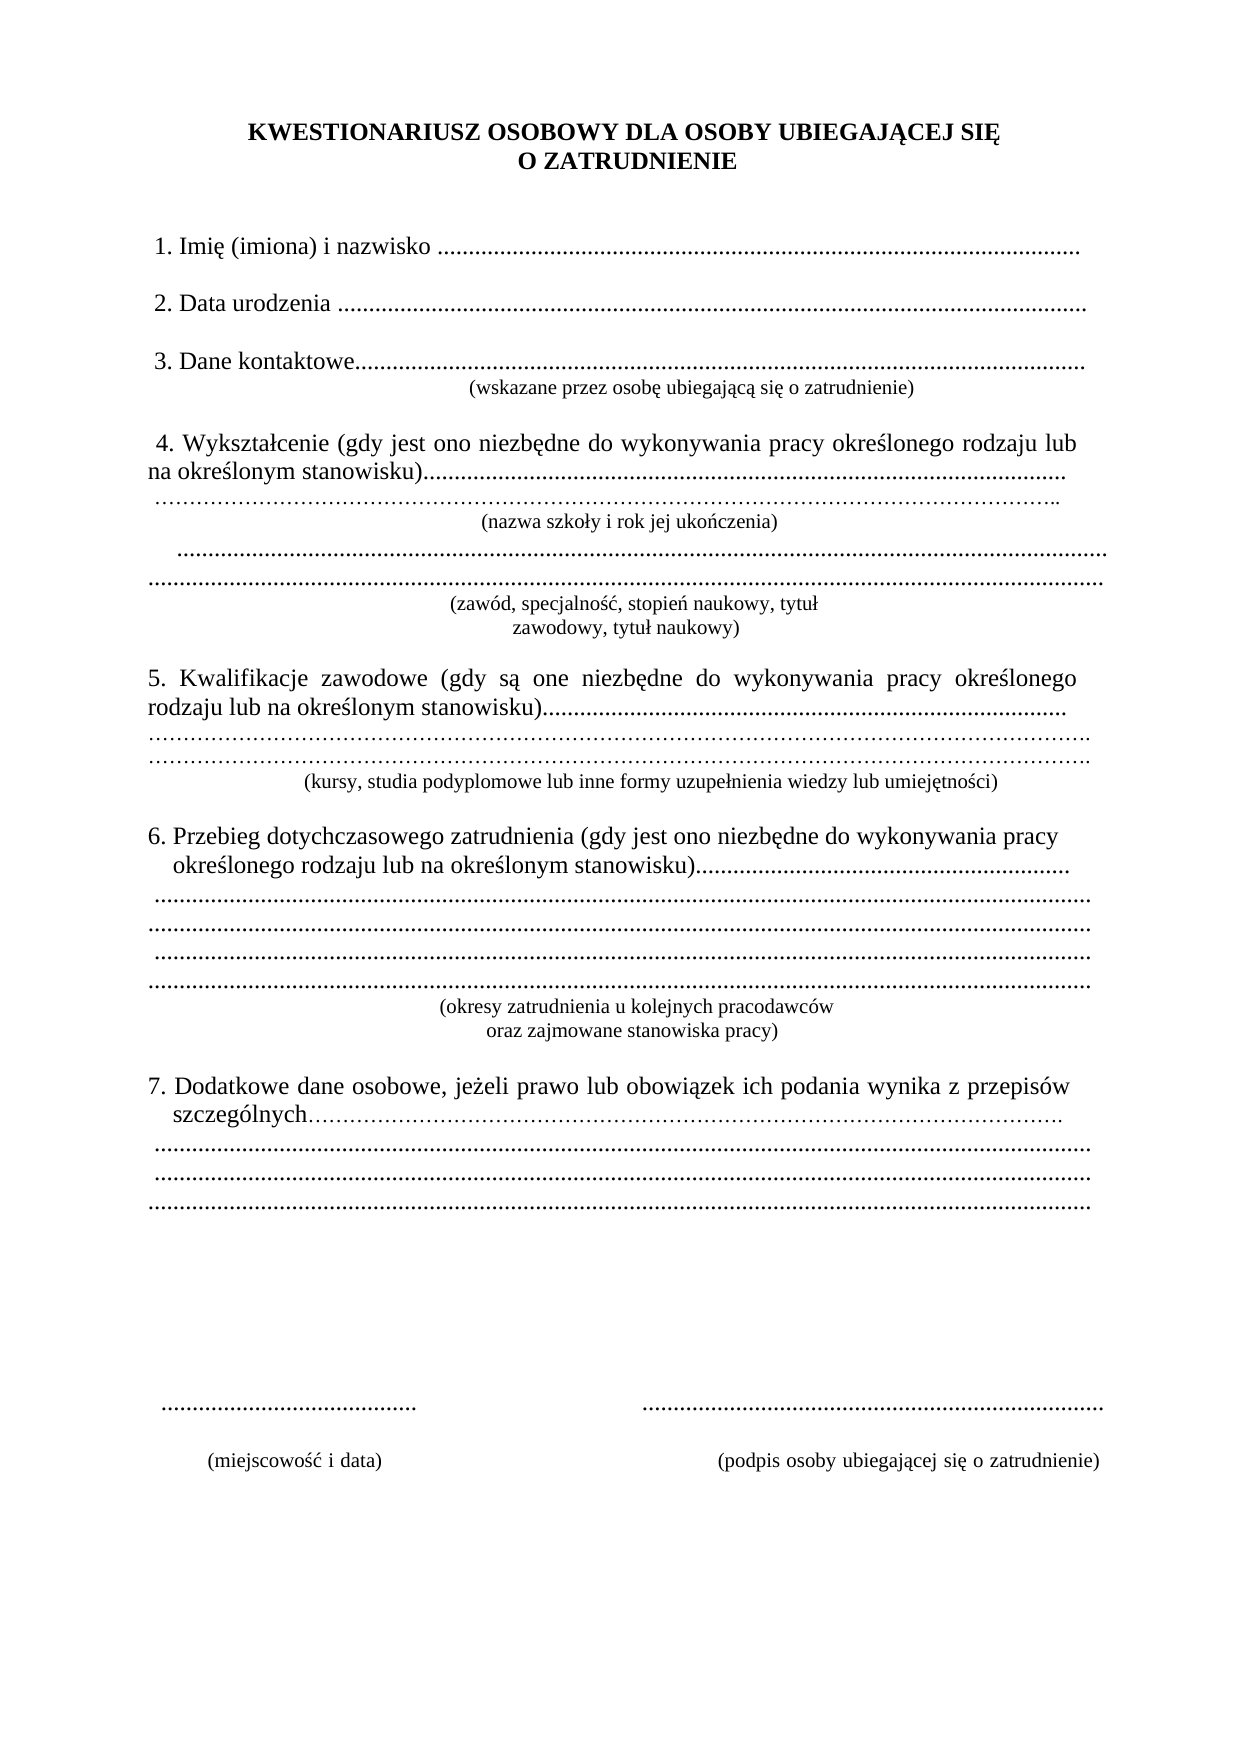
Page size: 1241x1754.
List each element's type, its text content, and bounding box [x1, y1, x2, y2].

text (nazwa szkoły i rok jej ukończenia) [148, 509, 1107, 533]
text KWESTIONARIUSZ OSOBOWY DLA OSOBY UBIEGAJĄCEJ SIĘ O ZATRUDNIENIE [148, 117, 1107, 175]
text 3. Dane kontaktowe..................................................................................................................... [148, 346, 1107, 375]
text ....................................................................................................................................................... [148, 965, 1107, 994]
text ...................................................................................................................................................... [148, 1128, 1107, 1157]
text .............................................................................................................................................................................................................................................................................................................. [148, 533, 1107, 591]
text ....................................................................................................................................................... [148, 908, 1107, 936]
text (kursy, studia podyplomowe lub inne formy uzupełnienia wiedzy lub umiejętności) [148, 768, 1107, 793]
text 7. Dodatkowe dane osobowe, jeżeli prawo lub obowiązek ich podania wynika z przepisów szczególnych………………………………………………………………………………………………. [148, 1071, 1078, 1128]
text ....................................................................................................................................................... [148, 1186, 1107, 1214]
text ………………………………………………………………………………………………………………….. [148, 485, 1078, 509]
text ………………………………………………………………………………………………………………………. [148, 744, 1107, 768]
text 2. Data urodzenia ........................................................................................................................ [148, 288, 1107, 317]
text 6. Przebieg dotychczasowego zatrudnienia (gdy jest ono niezbędne do wykonywania pracy określonego rodzaju lub na określonym stanowisku)............................................................ [148, 821, 1078, 879]
text zawodowy, tytuł naukowy) [148, 615, 1107, 639]
text 1. Imię (imiona) i nazwisko ....................................................................................................... [148, 231, 1107, 260]
text ………………………………………………………………………………………………………………………. [148, 720, 1107, 744]
text ...................................................................................................................................................... [148, 936, 1107, 965]
text (okresy zatrudnienia u kolejnych pracodawców [148, 994, 1107, 1018]
text 4. Wykształcenie (gdy jest ono niezbędne do wykonywania pracy określonego rodzaju lub na określonym stanowisku)....................................................................................................... [148, 428, 1078, 485]
text ......................................... .......................................................................... (miejscowość i data) (podpis osoby ubiegającej się o zatrudnienie) [148, 1358, 1107, 1531]
text ...................................................................................................................................................... [148, 1157, 1107, 1186]
text oraz zajmowane stanowiska pracy) [148, 1018, 1107, 1042]
text ...................................................................................................................................................... [148, 879, 1107, 908]
text (zawód, specjalność, stopień naukowy, tytuł [148, 591, 1107, 615]
text 5. Kwalifikacje zawodowe (gdy są one niezbędne do wykonywania pracy określonego rodzaju lub na określonym stanowisku).................................................................................... [148, 663, 1078, 720]
text (wskazane przez osobę ubiegającą się o zatrudnienie) [148, 375, 1107, 399]
